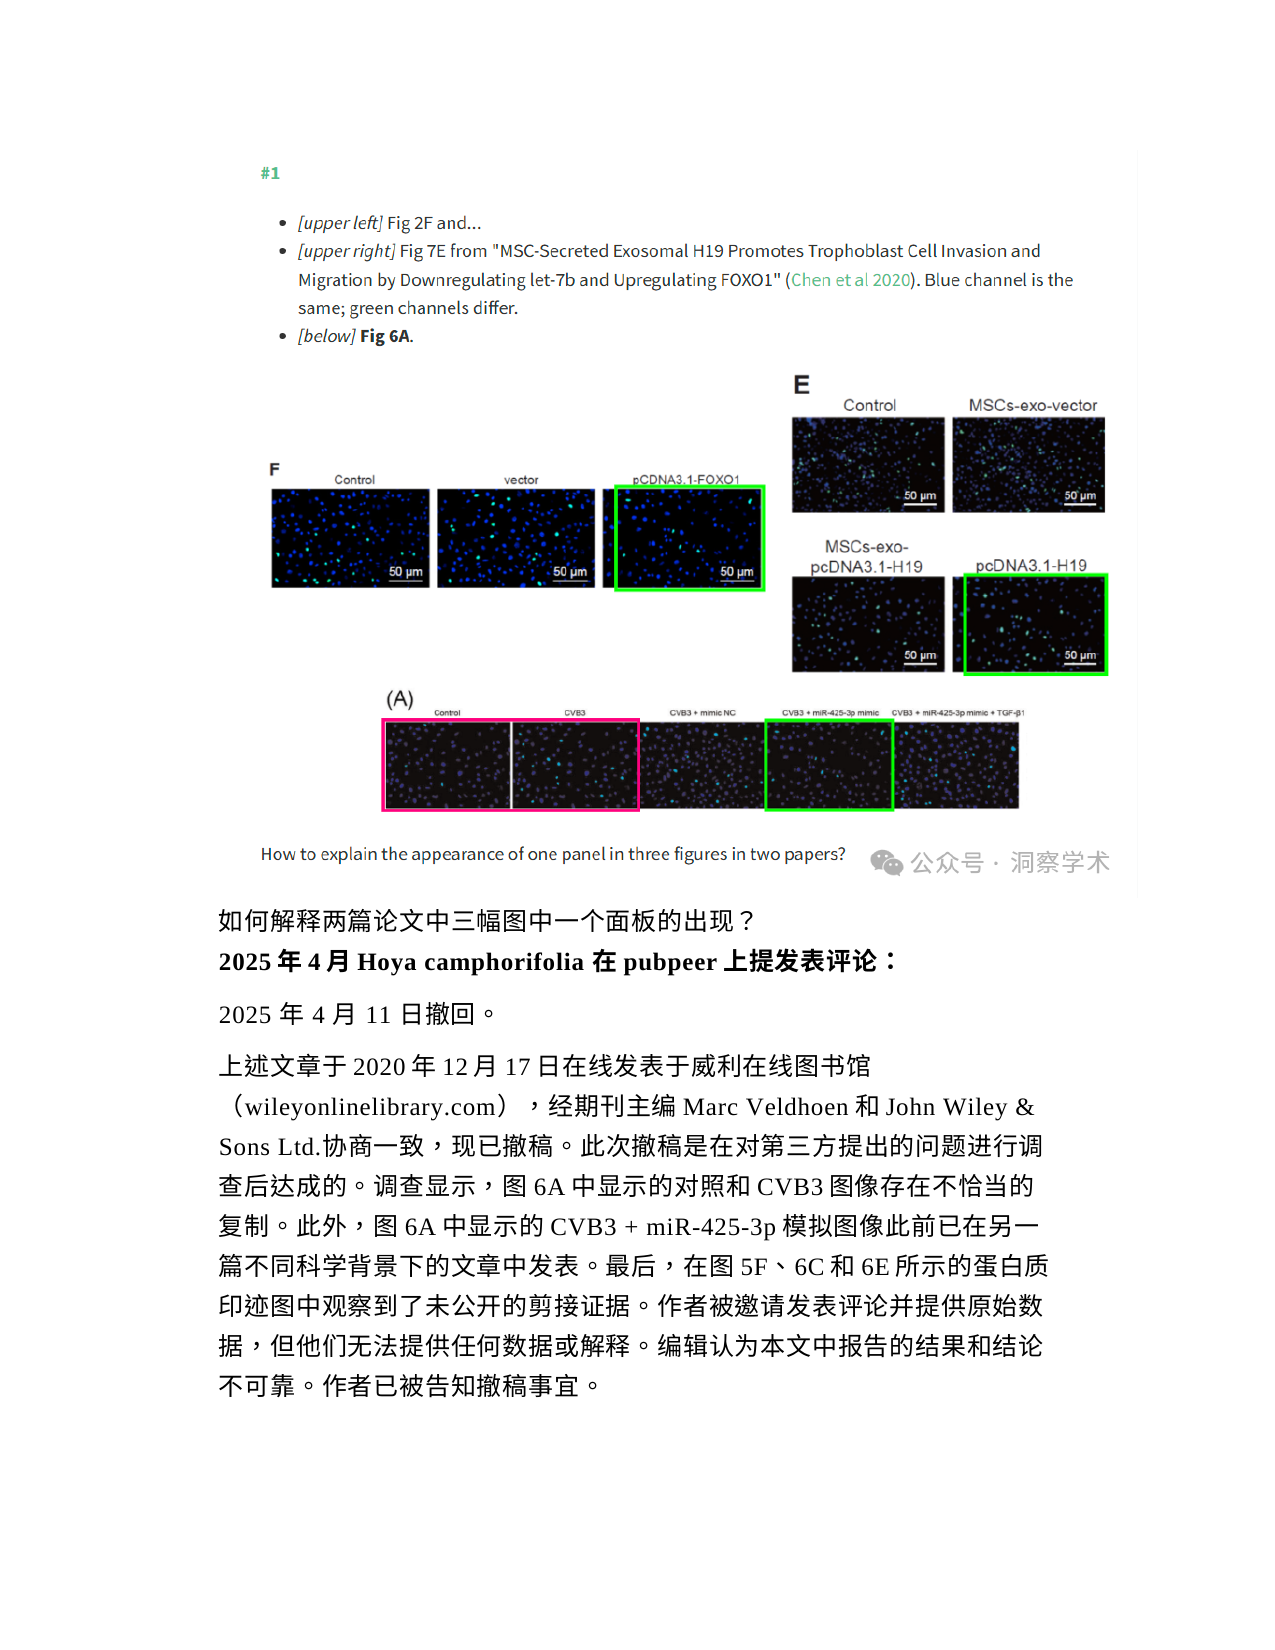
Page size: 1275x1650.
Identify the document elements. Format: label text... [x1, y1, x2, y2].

picture [237, 150, 1138, 898]
text 2025 年 4 月 11 日撤回。 [219, 990, 1056, 1030]
text 上述文章于2020年12月17日在线发表于威利在线图书馆（wileyonlinelibrary.com），经期刊主编Marc Veldhoen和John Wiley & Sons Ltd.协商一致，现已撤稿。此次撤稿是在对第三方提出的问题进行调查后达成的。调查显示，图6A中显示的对照和CVB3图像存在不恰当的复制。此外，图6A中显示的CVB3 + miR-425-3p模拟图像此前已在另一篇不同科学背景下的文章中发表。最后，在图5F、6C和6E所示的蛋白质印迹图中观察到了未公开的剪接证据。作者被邀请发表评论并提供原始数据，但他们无法提供任何数据或解释。编辑认为本文中报告的结果和结论不可靠。作者已被告知撤稿事宜。 [219, 1043, 1056, 1403]
text 如何解释两篇论文中三幅图中一个面板的出现？ [219, 898, 1056, 938]
text 2025年4月Hoya camphorifolia 在pubpeer上提发表评论： [219, 938, 1056, 978]
